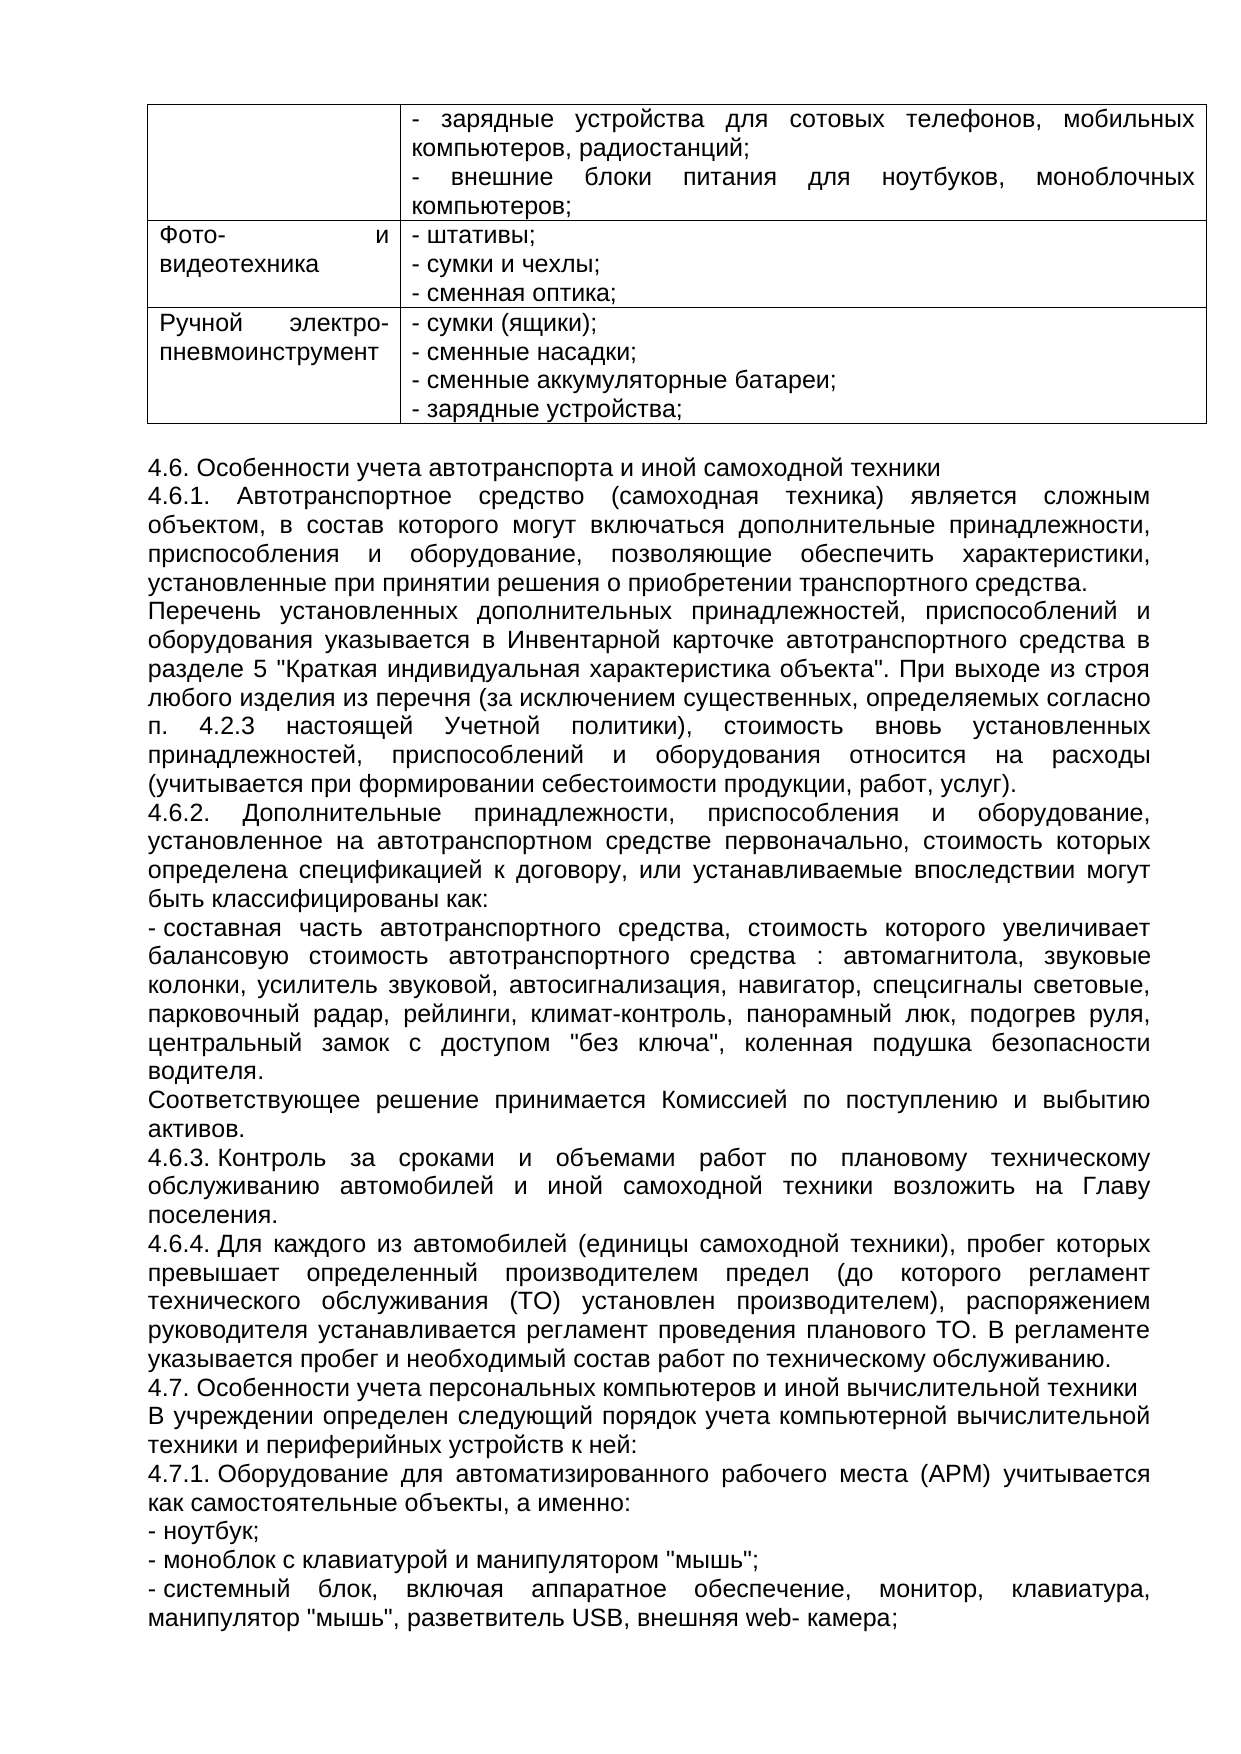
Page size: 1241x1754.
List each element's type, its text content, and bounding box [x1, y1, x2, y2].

text Перечень установленных дополнительных принадлежностей, приспособлений и оборудования указывается в Инвентарной карточке автотранспортного средства в разделе 5 "Краткая индивидуальная характеристика объекта". При выходе из строя любого изделия из перечня (за исключением существенных, определяемых согласно п. 4.2.3 настоящей Учетной политики), стоимость вновь установленных принадлежностей, приспособлений и оборудования относится на расходы (учитывается при формировании себестоимости продукции, работ, услуг). [148, 596, 1152, 798]
text 4.6.1. Автотранспортное средство (самоходная техника) является сложным объектом, в состав которого могут включаться дополнительные принадлежности, приспособления и оборудование, позволяющие обеспечить характеристики, установленные при принятии решения о приобретении транспортного средства. [148, 481, 1152, 596]
text 4.6.4. Для каждого из автомобилей (единицы самоходной техники), пробег которых превышает определенный производителем предел (до которого регламент технического обслуживания (ТО) установлен производителем), распоряжением руководителя устанавливается регламент проведения планового ТО. В регламенте указывается пробег и необходимый состав работ по техническому обслуживанию. [148, 1229, 1152, 1373]
text 4.6.3. Контроль за сроками и объемами работ по плановому техническому обслуживанию автомобилей и иной самоходной техники возложить на Главу поселения. [148, 1143, 1152, 1229]
text 4.6.2. Дополнительные принадлежности, приспособления и оборудование, установленное на автотранспортном средстве первоначально, стоимость которых определена спецификацией к договору, или устанавливаемые впоследствии могут быть классифицированы как: [148, 798, 1152, 913]
text Соответствующее решение принимается Комиссией по поступлению и выбытию активов. [148, 1085, 1152, 1143]
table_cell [148, 105, 400, 219]
table_cell - сумки (ящики); - сменные насадки; - сменные аккумуляторные батареи; - зарядные устройства; [401, 308, 1206, 423]
text 4.7.1. Оборудование для автоматизированного рабочего места (АРМ) учитывается как самостоятельные объекты, а именно: [148, 1459, 1152, 1516]
text - составная часть автотранспортного средства, стоимость которого увеличивает балансовую стоимость автотранспортного средства : автомагнитола, звуковые колонки, усилитель звуковой, автосигнализация, навигатор, спецсигналы световые, парковочный радар, рейлинги, климат-контроль, панорамный люк, подогрев руля, центральный замок с доступом "без ключа", коленная подушка безопасности водителя. [148, 913, 1152, 1085]
table_cell - штативы; - сумки и чехлы; - сменная оптика; [401, 221, 1206, 307]
text - системный блок, включая аппаратное обеспечение, монитор, клавиатура, манипулятор "мышь", разветвитель USB, внешняя web- камера; [148, 1574, 1152, 1631]
table_cell Фото- и видеотехника [148, 221, 400, 307]
table_cell Ручной электро- пневмоинструмент [148, 308, 400, 423]
text 4.7. Особенности учета персональных компьютеров и иной вычислительной техники [148, 1373, 1152, 1401]
text 4.6. Особенности учета автотранспорта и иной самоходной техники [148, 453, 1152, 481]
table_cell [401, 105, 1206, 219]
text В учреждении определен следующий порядок учета компьютерной вычислительной техники и периферийных устройств к ней: [148, 1401, 1152, 1459]
text - ноутбук; [148, 1516, 1152, 1545]
text - моноблок с клавиатурой и манипулятором "мышь"; [148, 1545, 1152, 1574]
